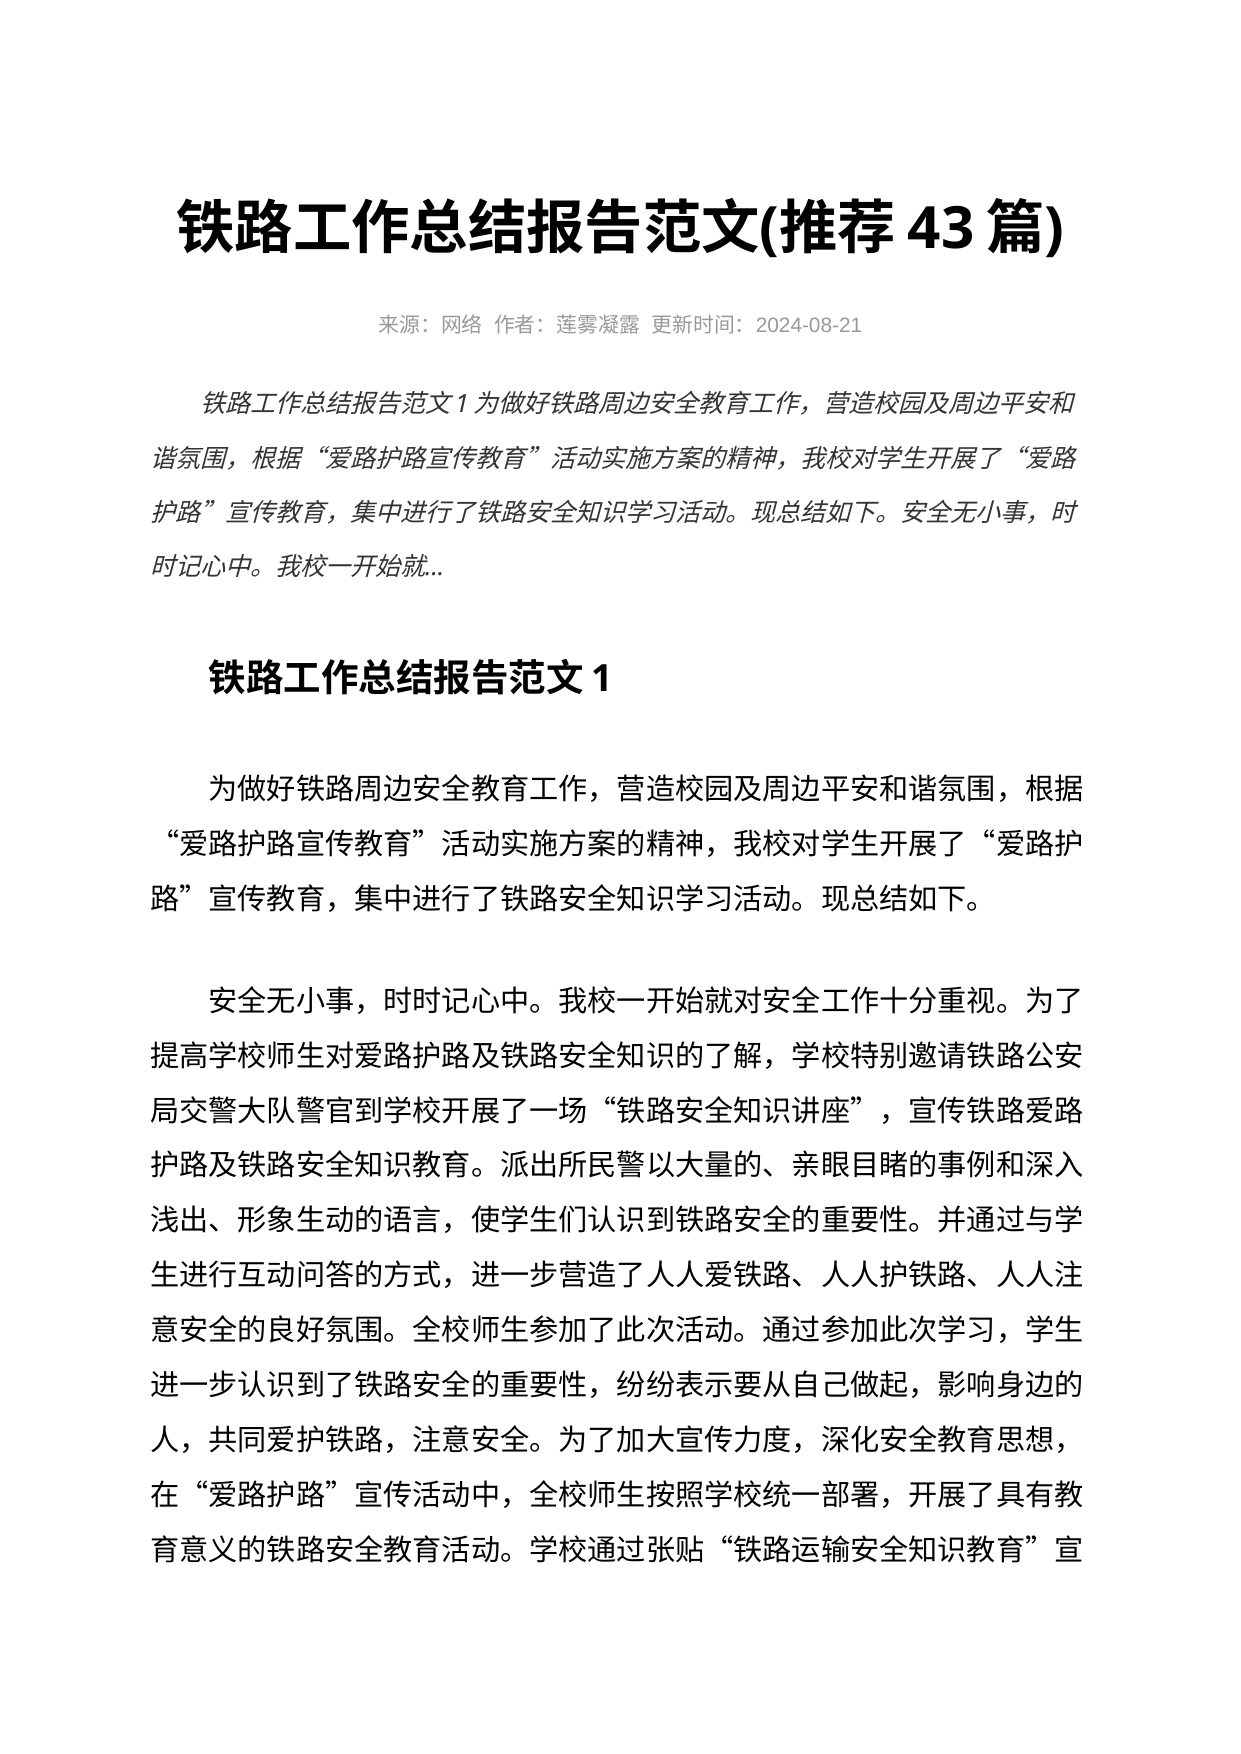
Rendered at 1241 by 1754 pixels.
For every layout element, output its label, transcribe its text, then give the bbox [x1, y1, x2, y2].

text 为做好铁路周边安全教育工作，营造校园及周边平安和谐氛围，根据“爱路护路宣传教育”活动实施方案的精神，我校对学生开展了“爱路护路”宣传教育，集中进行了铁路安全知识学习活动。现总结如下。 [150, 766, 1090, 918]
text 铁路工作总结报告范文1 [150, 648, 1090, 703]
text 来源：网络 作者：莲雾凝露 更新时间：2024-08-21 [150, 313, 1090, 337]
text 铁路工作总结报告范文1为做好铁路周边安全教育工作，营造校园及周边平安和谐氛围，根据“爱路护路宣传教育”活动实施方案的精神，我校对学生开展了“爱路护路”宣传教育，集中进行了铁路安全知识学习活动。现总结如下。安全无小事，时时记心中。我校一开始就... [150, 384, 1090, 583]
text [150, 977, 1090, 1568]
subtitle 铁路工作总结报告范文(推荐43篇) [150, 181, 1090, 266]
